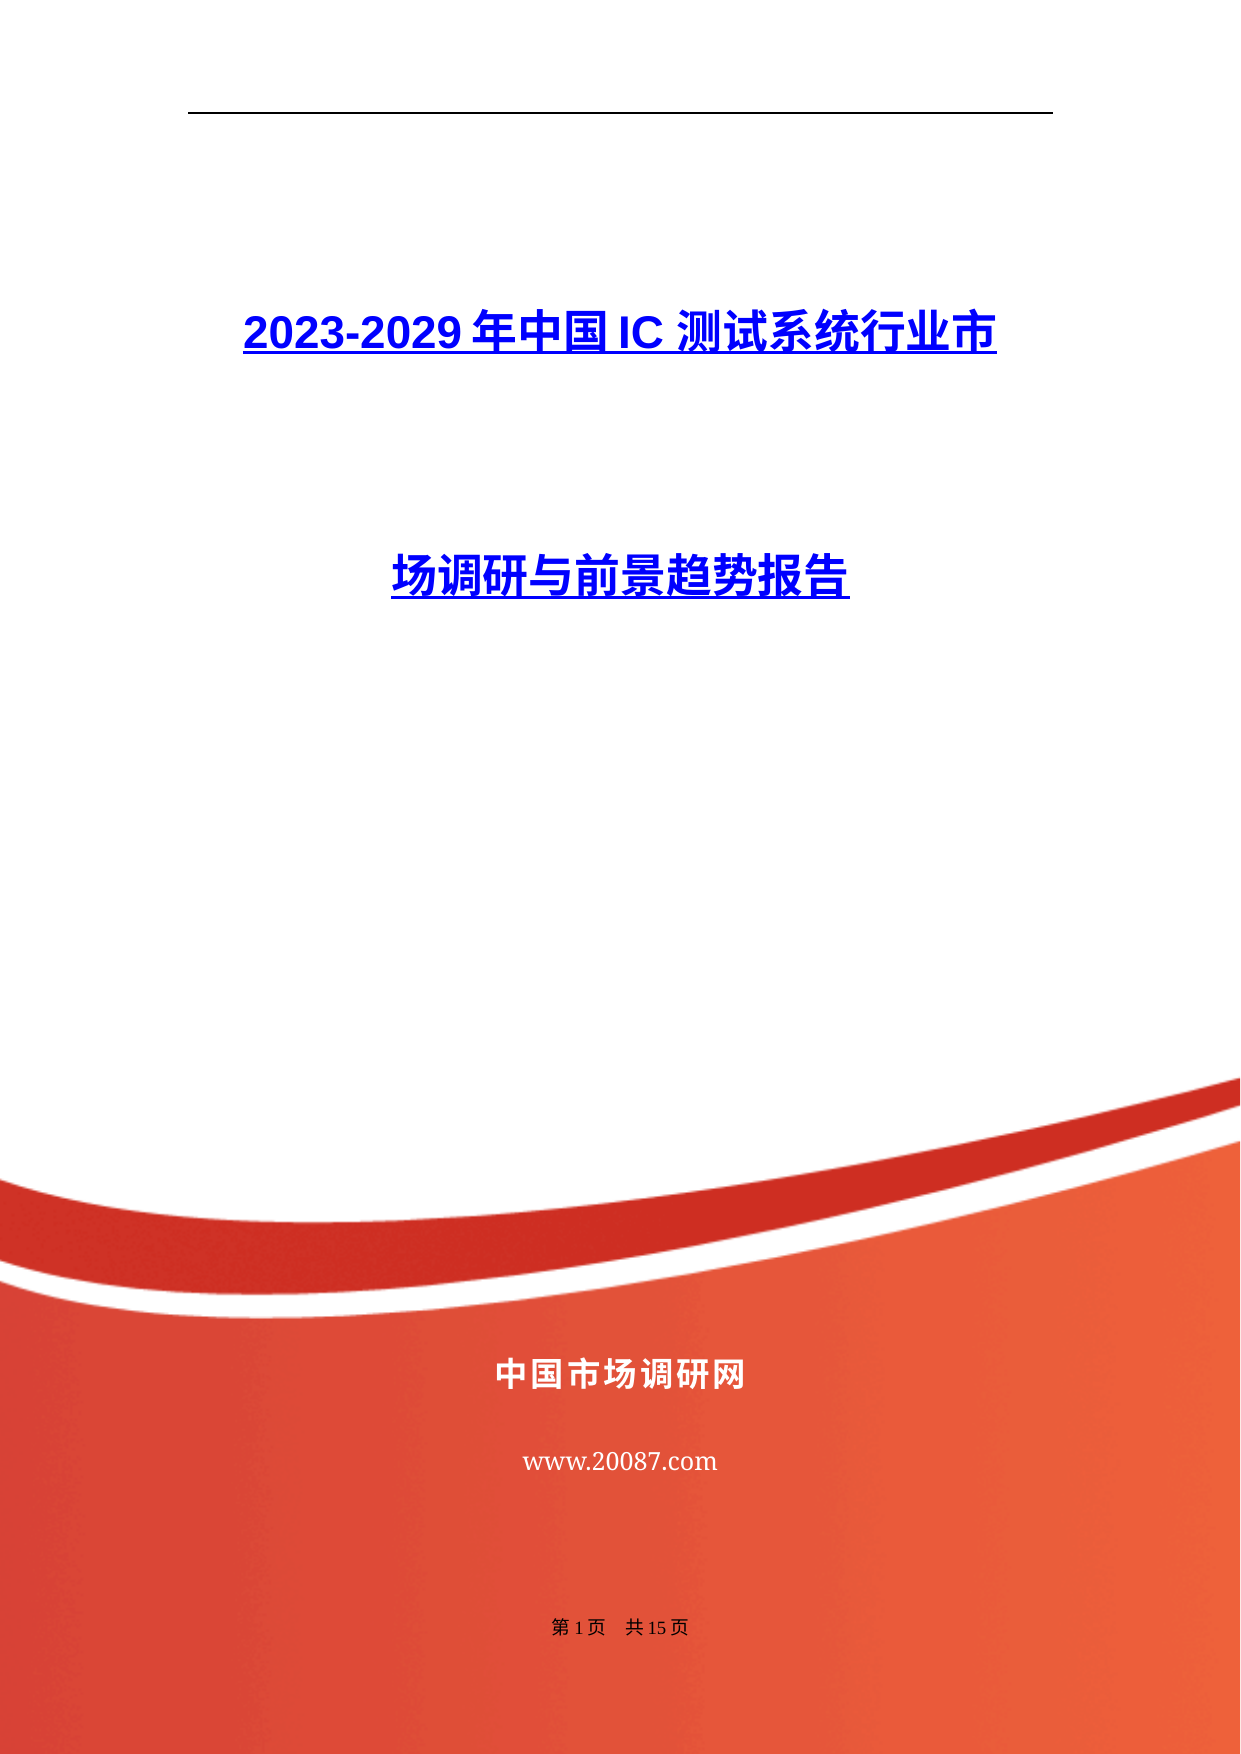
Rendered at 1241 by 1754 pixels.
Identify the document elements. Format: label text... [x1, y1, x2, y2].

picture [0, 1006, 1241, 1754]
table_header 2023-2029年中国IC 测试系统行业市场调研与前景趋势报告 [188, 207, 1053, 773]
subtitle 中国市场调研网 [187, 1339, 1053, 1404]
text www.20087.com [187, 1428, 1053, 1493]
